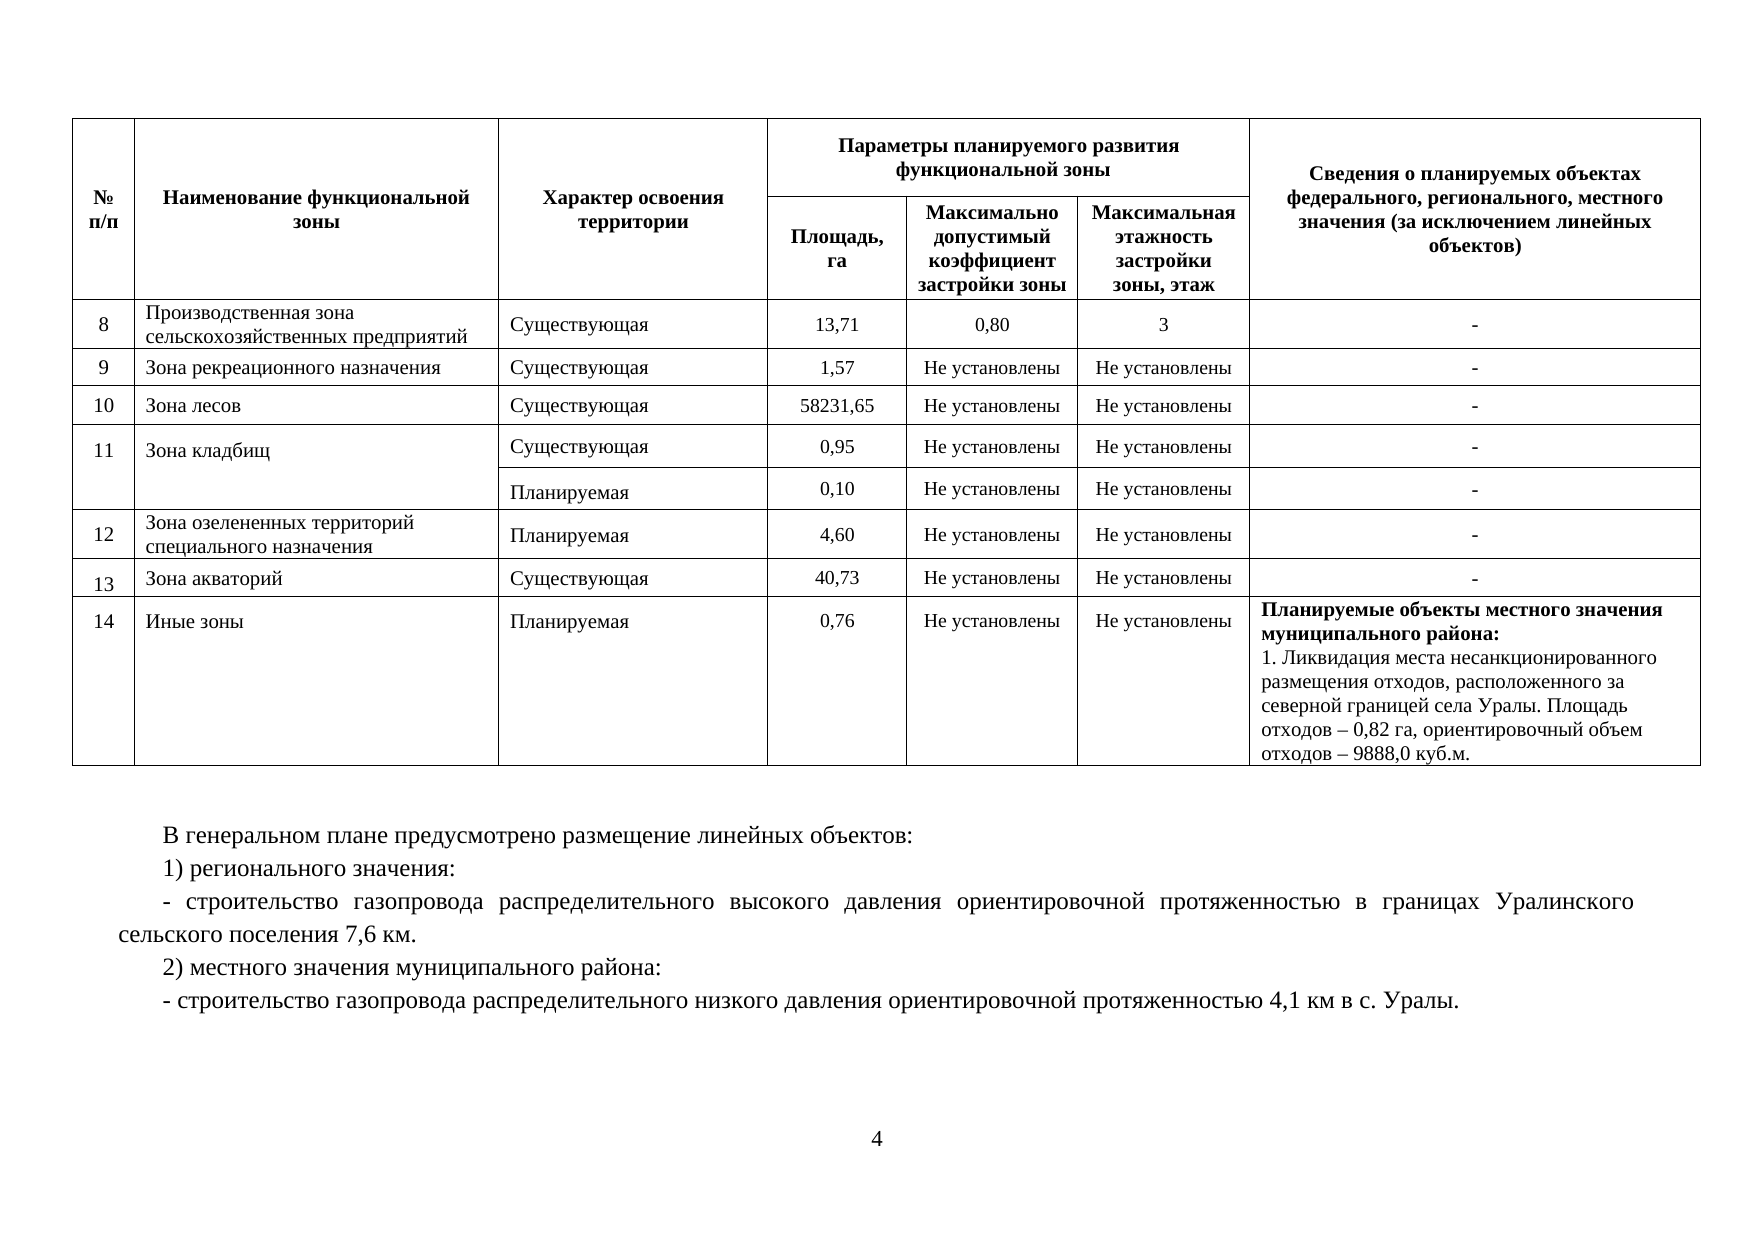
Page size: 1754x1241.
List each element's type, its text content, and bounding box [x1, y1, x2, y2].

table_cell Не установлены [1078, 425, 1249, 467]
table_cell 0,80 [907, 300, 1077, 348]
table_cell 58231,65 [768, 386, 906, 424]
table_cell Площадь, га [768, 197, 906, 299]
table_cell Не установлены [907, 386, 1077, 424]
table_cell Не установлены [1078, 468, 1249, 509]
table_cell Существующая [499, 386, 767, 424]
table_cell 40,73 [768, 559, 906, 596]
table_cell Не установлены [907, 468, 1077, 509]
table_cell Зона кладбищ [135, 425, 498, 509]
table_cell 11 [73, 425, 134, 509]
table_cell 0,76 [768, 597, 906, 765]
table_cell Существующая [499, 300, 767, 348]
table_cell 1,57 [768, 349, 906, 385]
table_cell 13 [73, 559, 134, 596]
table_cell Не установлены [1078, 559, 1249, 596]
text - строительство газопровода распределительного низкого давления ориентировочной протяженностью 4,1 км в с. Уралы. [118, 985, 1636, 1014]
table_cell Планируемая [499, 597, 767, 765]
table_header Характер освоения территории [499, 119, 767, 299]
table_cell 4,60 [768, 510, 906, 558]
table_cell - [1250, 425, 1700, 467]
text В генеральном плане предусмотрено размещение линейных объектов: [118, 820, 1636, 849]
table_cell 8 [73, 300, 134, 348]
table_cell 9 [73, 349, 134, 385]
table_cell 3 [1078, 300, 1249, 348]
table_cell Не установлены [1078, 597, 1249, 765]
table_cell 13,71 [768, 300, 906, 348]
table_header Наименование функциональной зоны [135, 119, 498, 299]
table_cell Зона акваторий [135, 559, 498, 596]
table_cell Не установлены [907, 349, 1077, 385]
table_header Сведения о планируемых объектах федерального, регионального, местного значения (за исключением линейных объектов) [1250, 119, 1700, 299]
table_cell - [1250, 559, 1700, 596]
text 1) регионального значения: [118, 853, 1636, 882]
table_cell Не установлены [1078, 510, 1249, 558]
table_cell Максимальная этажность застройки зоны, этаж [1078, 197, 1249, 299]
table_cell Существующая [499, 425, 767, 467]
text 2) местного значения муниципального района: [118, 952, 1636, 981]
table_cell Не установлены [907, 597, 1077, 765]
table_header № п/п [73, 119, 134, 299]
table_cell - [1250, 349, 1700, 385]
table_cell Зона рекреационного назначения [135, 349, 498, 385]
table_cell Существующая [499, 349, 767, 385]
table_header Параметры планируемого развития функциональной зоны [768, 119, 1249, 196]
table_cell Планируемая [499, 468, 767, 509]
table_cell - [1250, 300, 1700, 348]
table_cell Планируемая [499, 510, 767, 558]
table_cell Иные зоны [135, 597, 498, 765]
table_cell Максимально допустимый коэффициент застройки зоны [907, 197, 1077, 299]
table_cell 0,10 [768, 468, 906, 509]
table_cell 0,95 [768, 425, 906, 467]
table_cell - [1250, 386, 1700, 424]
table_cell Не установлены [1078, 349, 1249, 385]
table_cell 12 [73, 510, 134, 558]
table_cell Не установлены [907, 425, 1077, 467]
table_cell Не установлены [907, 559, 1077, 596]
table_cell Существующая [499, 559, 767, 596]
table_cell Зона лесов [135, 386, 498, 424]
table_cell Планируемые объекты местного значения муниципального района: 1. Ликвидация места несанкционированного размещения отходов, расположенного за северной границей села Уралы. Площадь отходов – 0,82 га, ориентировочный объем отходов – 9888,0 куб.м. [1250, 597, 1700, 765]
table_cell Не установлены [907, 510, 1077, 558]
table_cell - [1250, 510, 1700, 558]
table_cell Зона озелененных территорий специального назначения [135, 510, 498, 558]
table_cell Производственная зона сельскохозяйственных предприятий [135, 300, 498, 348]
table_cell Не установлены [1078, 386, 1249, 424]
table_cell 10 [73, 386, 134, 424]
table_cell 14 [73, 597, 134, 765]
text - строительство газопровода распределительного высокого давления ориентировочной протяженностью в границах Уралинского сельского поселения 7,6 км. [118, 886, 1636, 948]
table_cell - [1250, 468, 1700, 509]
